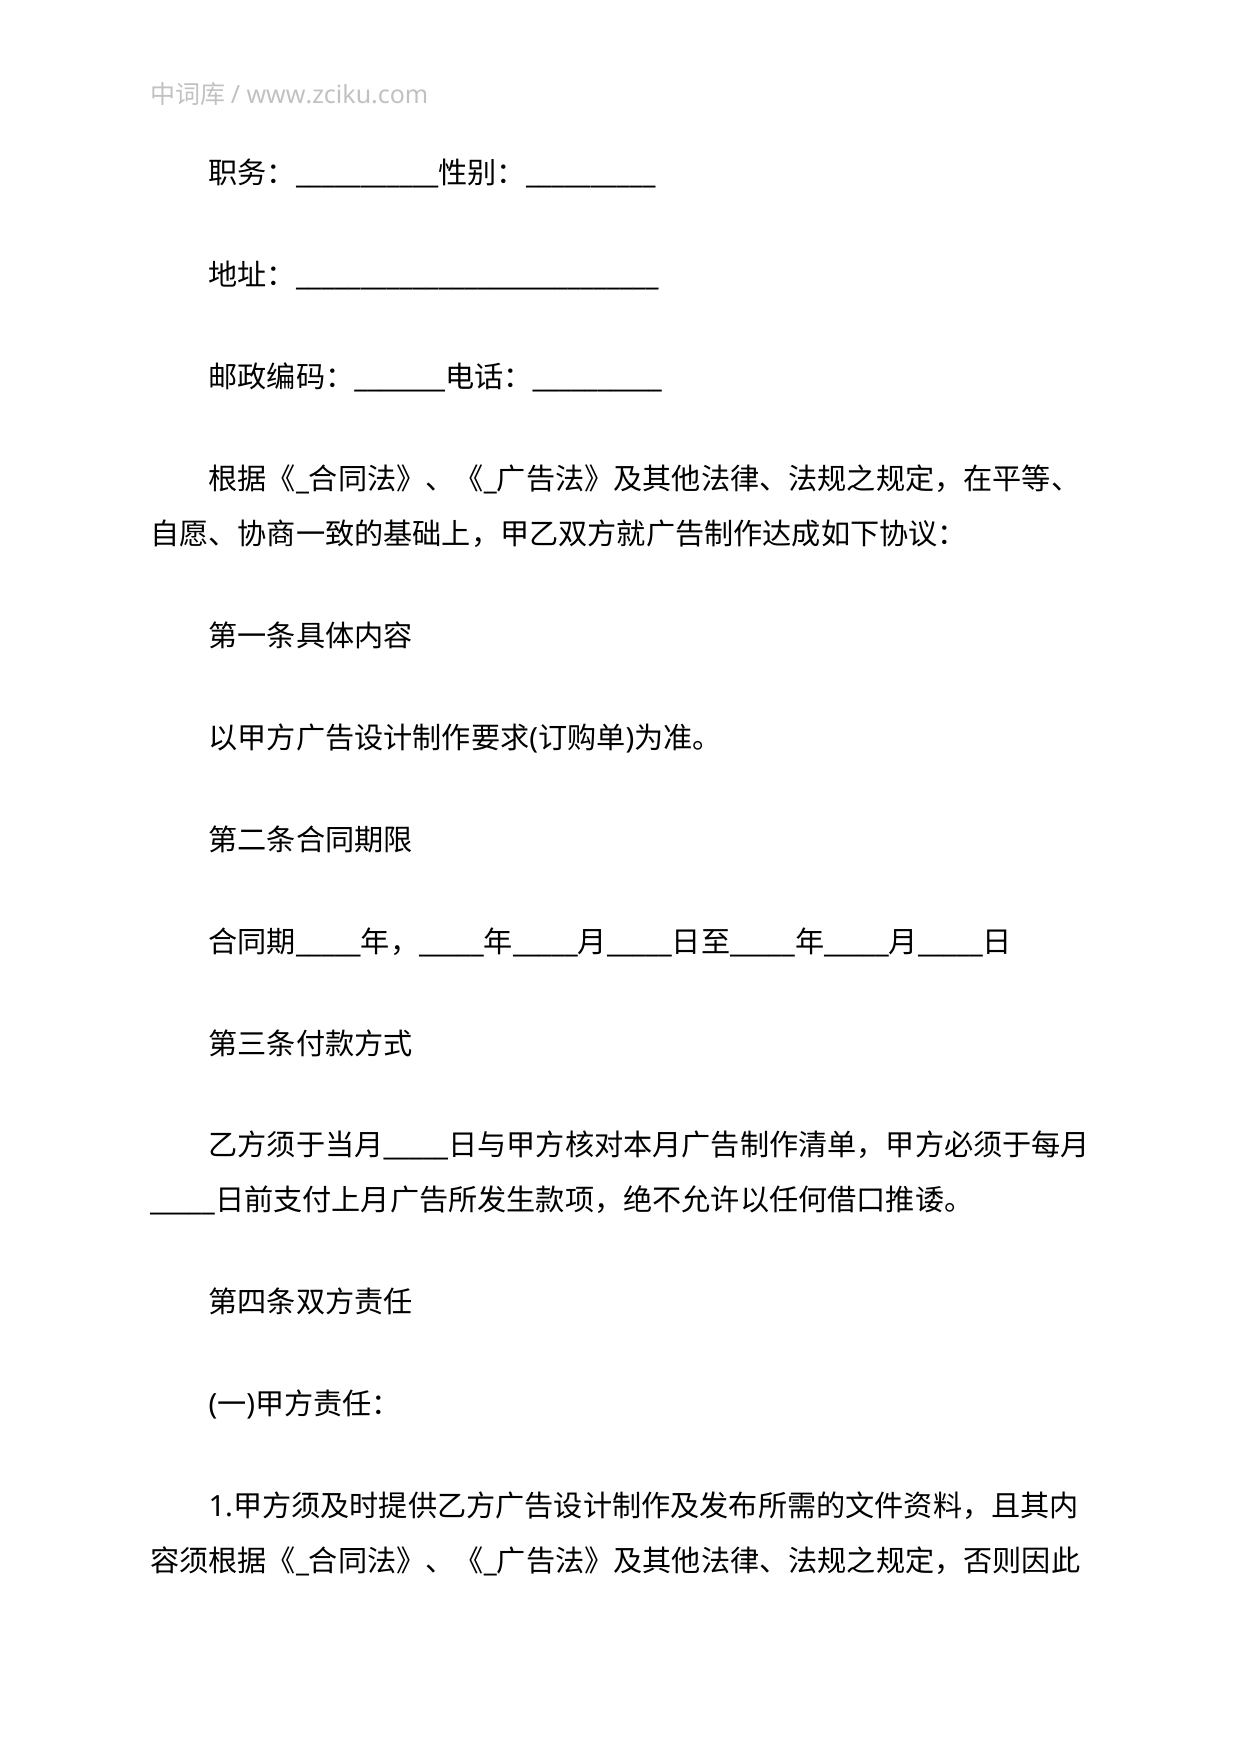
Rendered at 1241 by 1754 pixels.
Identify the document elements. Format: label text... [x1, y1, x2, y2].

text (一)甲方责任： [150, 1381, 1090, 1423]
text 职务：___________性别：__________ [150, 150, 1090, 192]
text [150, 1483, 1090, 1580]
text 合同期_____年，_____年_____月_____日至_____年_____月_____日 [150, 918, 1090, 961]
text 第一条具体内容 [150, 613, 1090, 655]
text 根据《_合同法》、《_广告法》及其他法律、法规之规定，在平等、自愿、协商一致的基础上，甲乙双方就广告制作达成如下协议： [150, 456, 1090, 553]
text 第四条双方责任 [150, 1279, 1090, 1321]
text 第三条付款方式 [150, 1020, 1090, 1062]
text 第二条合同期限 [150, 816, 1090, 859]
text 邮政编码：_______电话：__________ [150, 354, 1090, 396]
text 乙方须于当月_____日与甲方核对本月广告制作清单，甲方必须于每月_____日前支付上月广告所发生款项，绝不允许以任何借口推诿。 [150, 1122, 1090, 1219]
text 以甲方广告设计制作要求(订购单)为准。 [150, 714, 1090, 757]
text 地址：____________________________ [150, 252, 1090, 294]
